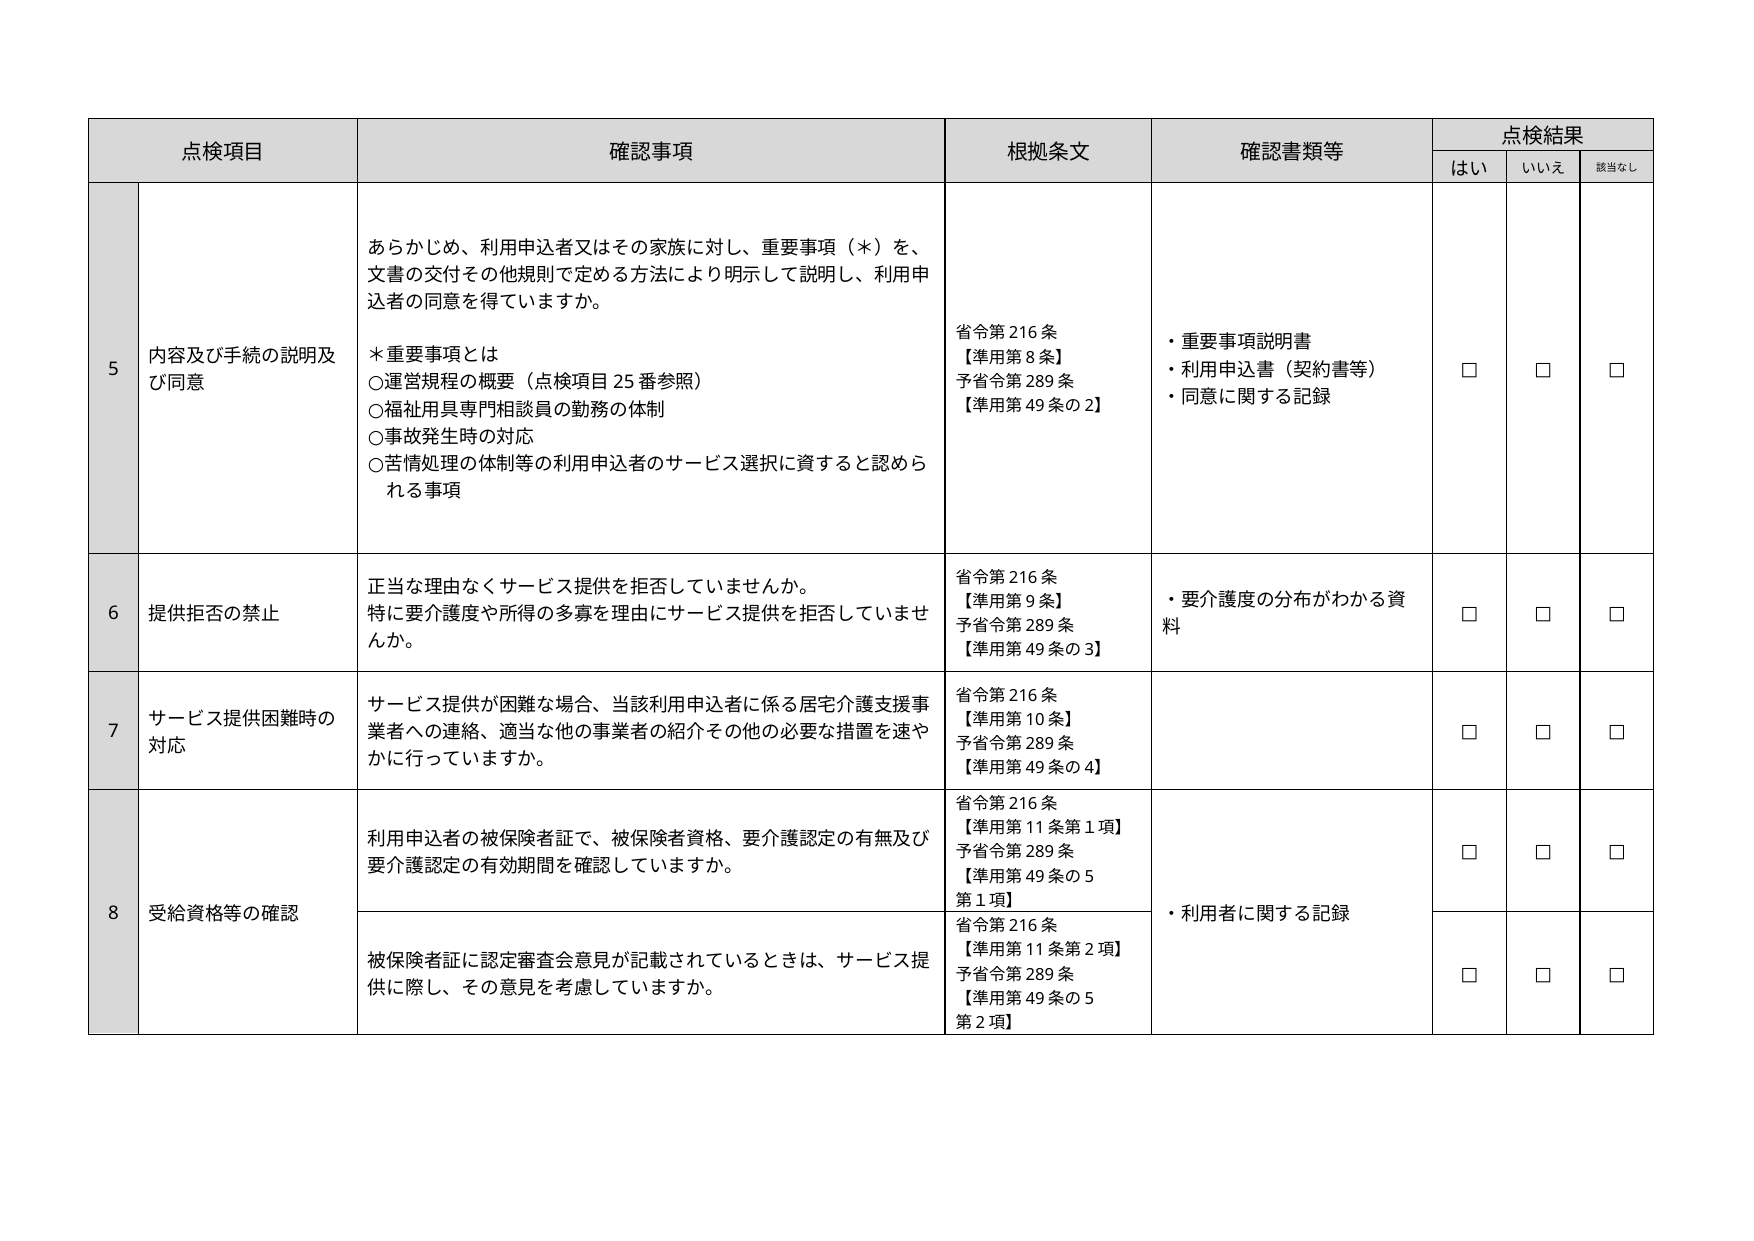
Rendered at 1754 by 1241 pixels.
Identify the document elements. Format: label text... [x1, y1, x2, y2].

table_header 点検結果 [1433, 119, 1653, 150]
table_cell 5 [89, 183, 138, 553]
table_cell ・重要事項説明書 ・利用申込書（契約書等） ・同意に関する記録 [1152, 183, 1432, 553]
table_header 確認書類等 [1152, 119, 1432, 182]
table_cell □ [1433, 790, 1506, 911]
table_cell 提供拒否の禁止 [139, 554, 357, 671]
table_cell □ [1581, 672, 1653, 789]
table_cell 正当な理由なくサービス提供を拒否していませんか。 特に要介護度や所得の多寡を理由にサービス提供を拒否していませんか。 [358, 554, 944, 671]
table_cell サービス提供が困難な場合、当該利用申込者に係る居宅介護支援事業者への連絡、適当な他の事業者の紹介その他の必要な措置を速やかに行っていますか。 [358, 672, 944, 789]
table_cell 受給資格等の確認 [139, 790, 357, 1033]
table_cell □ [1507, 554, 1579, 671]
table_cell 6 [89, 554, 138, 671]
table_cell □ [1433, 672, 1506, 789]
table_cell □ [1581, 790, 1653, 911]
table_cell □ [1581, 912, 1653, 1033]
table_header 点検項目 [89, 119, 357, 182]
table_cell □ [1433, 183, 1506, 553]
table_cell 被保険者証に認定審査会意見が記載されているときは、サービス提供に際し、その意見を考慮していますか。 [358, 912, 944, 1033]
table_cell サービス提供困難時の対応 [139, 672, 357, 789]
table_cell ・要介護度の分布がわかる資料 [1152, 554, 1432, 671]
table_cell □ [1507, 183, 1579, 553]
table_cell □ [1507, 790, 1579, 911]
table_cell □ [1433, 912, 1506, 1033]
table_cell □ [1433, 554, 1506, 671]
table_cell 省令第216条 【準用第10条】 予省令第289条 【準用第49条の4】 [946, 672, 1151, 789]
table_cell はい [1433, 151, 1506, 182]
table_cell 省令第216条 【準用第11条第2項】 予省令第289条 【準用第49条の5 第2項】 [946, 912, 1151, 1033]
table_cell 省令第216条 【準用第8条】 予省令第289条 【準用第49条の2】 [946, 183, 1151, 553]
table_header 根拠条文 [946, 119, 1151, 182]
table_cell 7 [89, 672, 138, 789]
table_cell □ [1507, 912, 1579, 1033]
table_cell [1152, 672, 1432, 789]
table_cell あらかじめ、利用申込者又はその家族に対し、重要事項（＊）を、文書の交付その他規則で定める方法により明示して説明し、利用申込者の同意を得ていますか。 ＊重要事項とは ○運営規程の概要（点検項目25番参照） ○福祉用具専門相談員の勤務の体制 ○事故発生時の対応 ○苦情処理の体制等の利用申込者のサービス選択に資すると認められる事項 [358, 183, 944, 553]
table_cell 8 [89, 790, 138, 1033]
table_cell □ [1581, 554, 1653, 671]
table_header 確認事項 [358, 119, 944, 182]
table_cell 内容及び手続の説明及び同意 [139, 183, 357, 553]
table_cell ・利用者に関する記録 [1152, 790, 1432, 1033]
table_cell □ [1507, 672, 1579, 789]
table_cell 省令第216条 【準用第11条第１項】 予省令第289条 【準用第49条の5 第１項】 [946, 790, 1151, 911]
table_cell 利用申込者の被保険者証で、被保険者資格、要介護認定の有無及び要介護認定の有効期間を確認していますか。 [358, 790, 944, 911]
table_cell いいえ [1507, 151, 1579, 182]
table_cell 該当なし [1581, 151, 1653, 182]
table_cell 省令第216条 【準用第9条】 予省令第289条 【準用第49条の3】 [946, 554, 1151, 671]
table_cell □ [1581, 183, 1653, 553]
